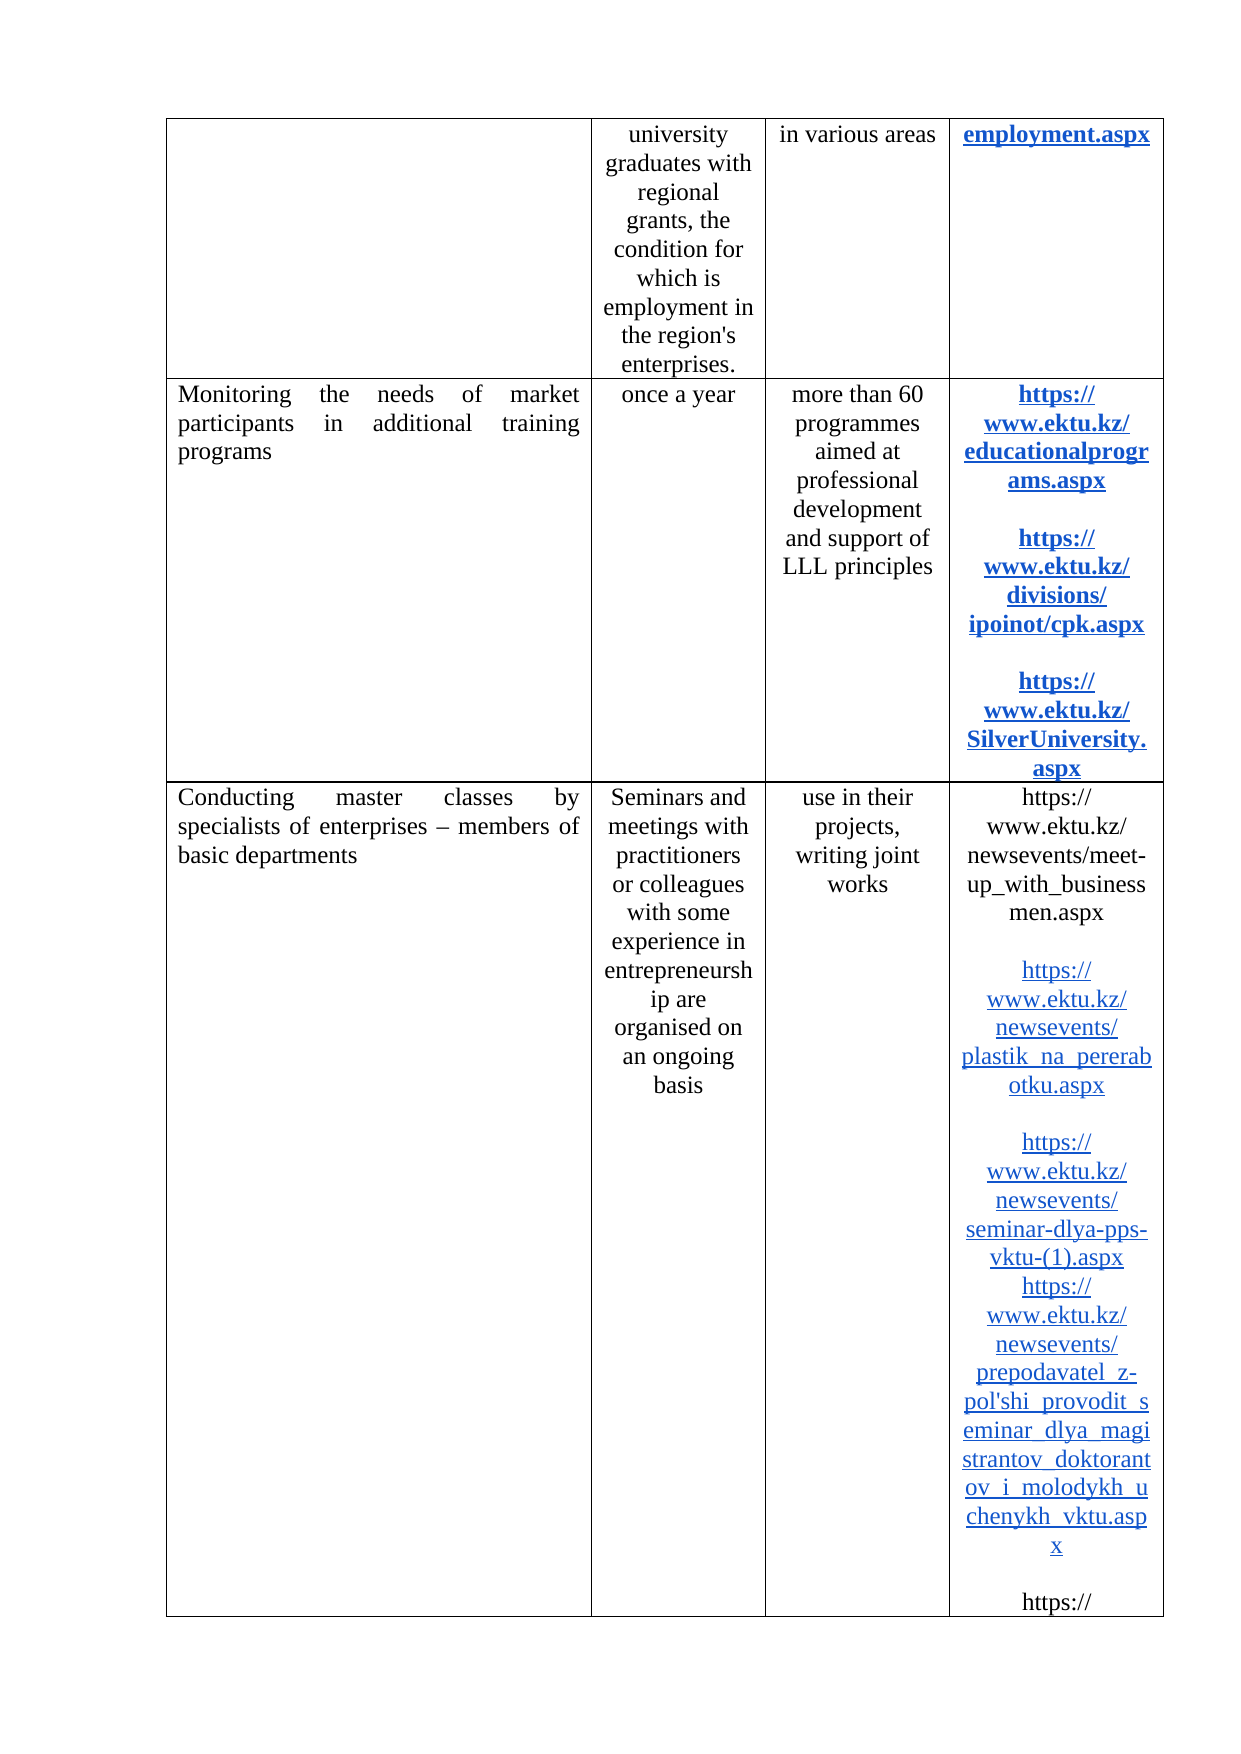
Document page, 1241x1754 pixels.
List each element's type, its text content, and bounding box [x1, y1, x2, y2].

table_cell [592, 783, 765, 1616]
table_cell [950, 783, 1163, 1616]
table_cell more than 60 programmes aimed at professional development and support of LLL principles [766, 379, 949, 781]
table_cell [950, 119, 1163, 378]
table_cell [167, 119, 591, 378]
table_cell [766, 783, 949, 1616]
table_cell https://www.ektu.kz/educationalprograms.aspx https://www.ektu.kz/divisions/ipoinot/cpk.aspx https://www.ektu.kz/SilverUniversity.aspx [950, 379, 1163, 781]
table_cell Monitoring the needs of market participants in additional training programs [167, 379, 591, 781]
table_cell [592, 119, 765, 378]
table_cell once a year [592, 379, 765, 781]
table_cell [167, 783, 591, 1616]
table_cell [766, 119, 949, 378]
